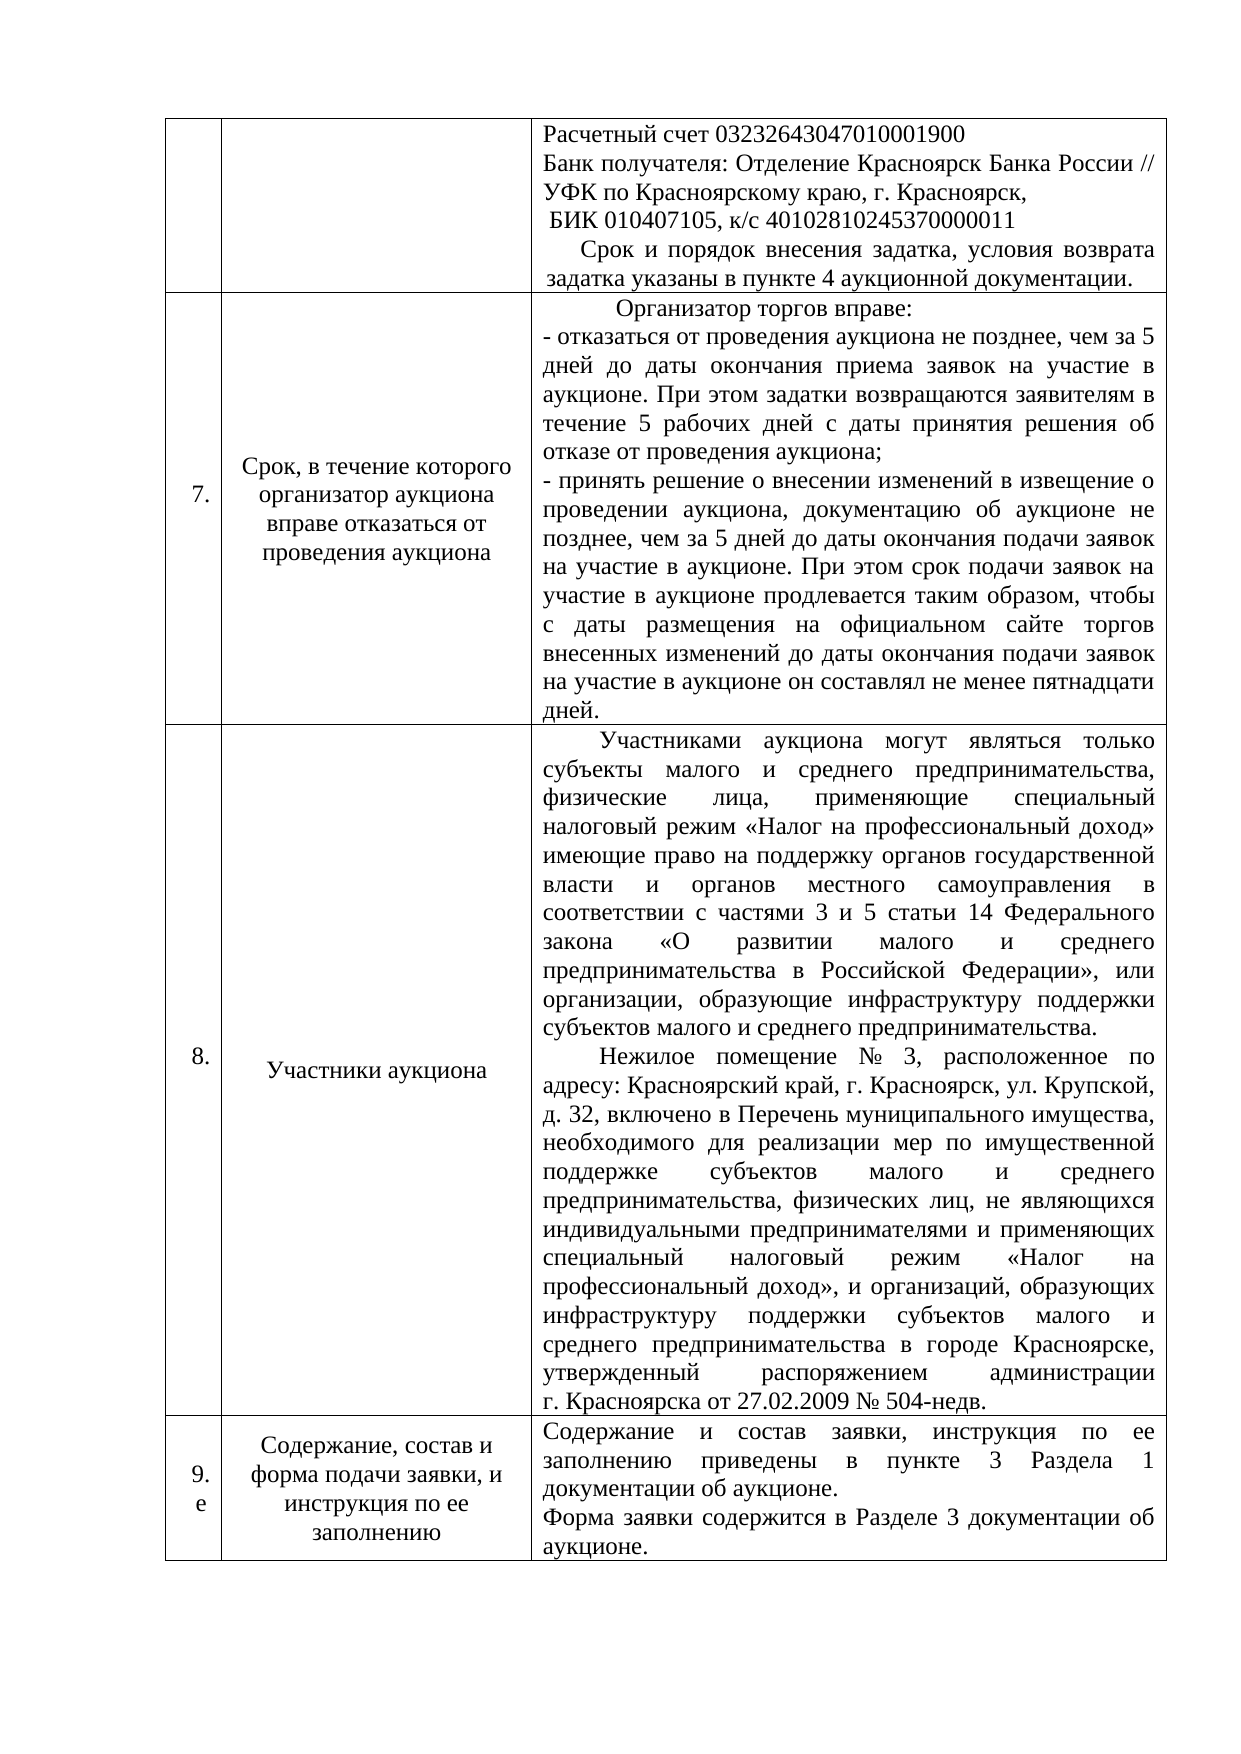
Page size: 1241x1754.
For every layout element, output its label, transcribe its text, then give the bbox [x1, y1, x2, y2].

table_cell Срок, в течение которого организатор аукциона вправе отказаться от проведения аукциона [222, 293, 531, 724]
table_cell Содержание и состав заявки, инструкция по ее заполнению приведены в пункте 3 Раздела 1 документации об аукционе. Форма заявки содержится в Разделе 3 документации об аукционе. [532, 1416, 1166, 1560]
table_cell [166, 119, 221, 292]
table_cell Участники аукциона [222, 725, 531, 1415]
table_cell Содержание, состав и форма подачи заявки, и инструкция по ее заполнению [222, 1416, 531, 1560]
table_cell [532, 119, 1166, 292]
table_cell [166, 725, 221, 1415]
table_cell Организатор торгов вправе: - отказаться от проведения аукциона не позднее, чем за 5 дней до даты окончания приема заявок на участие в аукционе. При этом задатки возвращаются заявителям в течение 5 рабочих дней с даты принятия решения об отказе от проведения аукциона; - принять решение о внесении изменений в извещение о проведении аукциона, документацию об аукционе не позднее, чем за 5 дней до даты окончания подачи заявок на участие в аукционе. При этом срок подачи заявок на участие в аукционе продлевается таким образом, чтобы с даты размещения на официальном сайте торгов внесенных изменений до даты окончания подачи заявок на участие в аукционе он составлял не менее пятнадцати дней. [532, 293, 1166, 724]
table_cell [222, 119, 531, 292]
table_cell е [166, 1416, 221, 1560]
table_cell [166, 293, 221, 724]
table_cell Участниками аукциона могут являться только субъекты малого и среднего предпринимательства, физические лица, применяющие специальный налоговый режим «Налог на профессиональный доход» имеющие право на поддержку органов государственной власти и органов местного самоуправления в соответствии с частями 3 и 5 статьи 14 Федерального закона «О развитии малого и среднего предпринимательства в Российской Федерации», или организации, образующие инфраструктуру поддержки субъектов малого и среднего предпринимательства. Нежилое помещение № 3, расположенное по адресу: Красноярский край, г. Красноярск, ул. Крупской, д. 32, включено в Перечень муниципального имущества, необходимого для реализации мер по имущественной поддержке субъектов малого и среднего предпринимательства, физических лиц, не являющихся индивидуальными предпринимателями и применяющих специальный налоговый режим «Налог на профессиональный доход», и организаций, образующих инфраструктуру поддержки субъектов малого и среднего предпринимательства в городе Красноярске, утвержденный распоряжением администрации г. Красноярска от 27.02.2009 № 504-недв. [532, 725, 1166, 1415]
